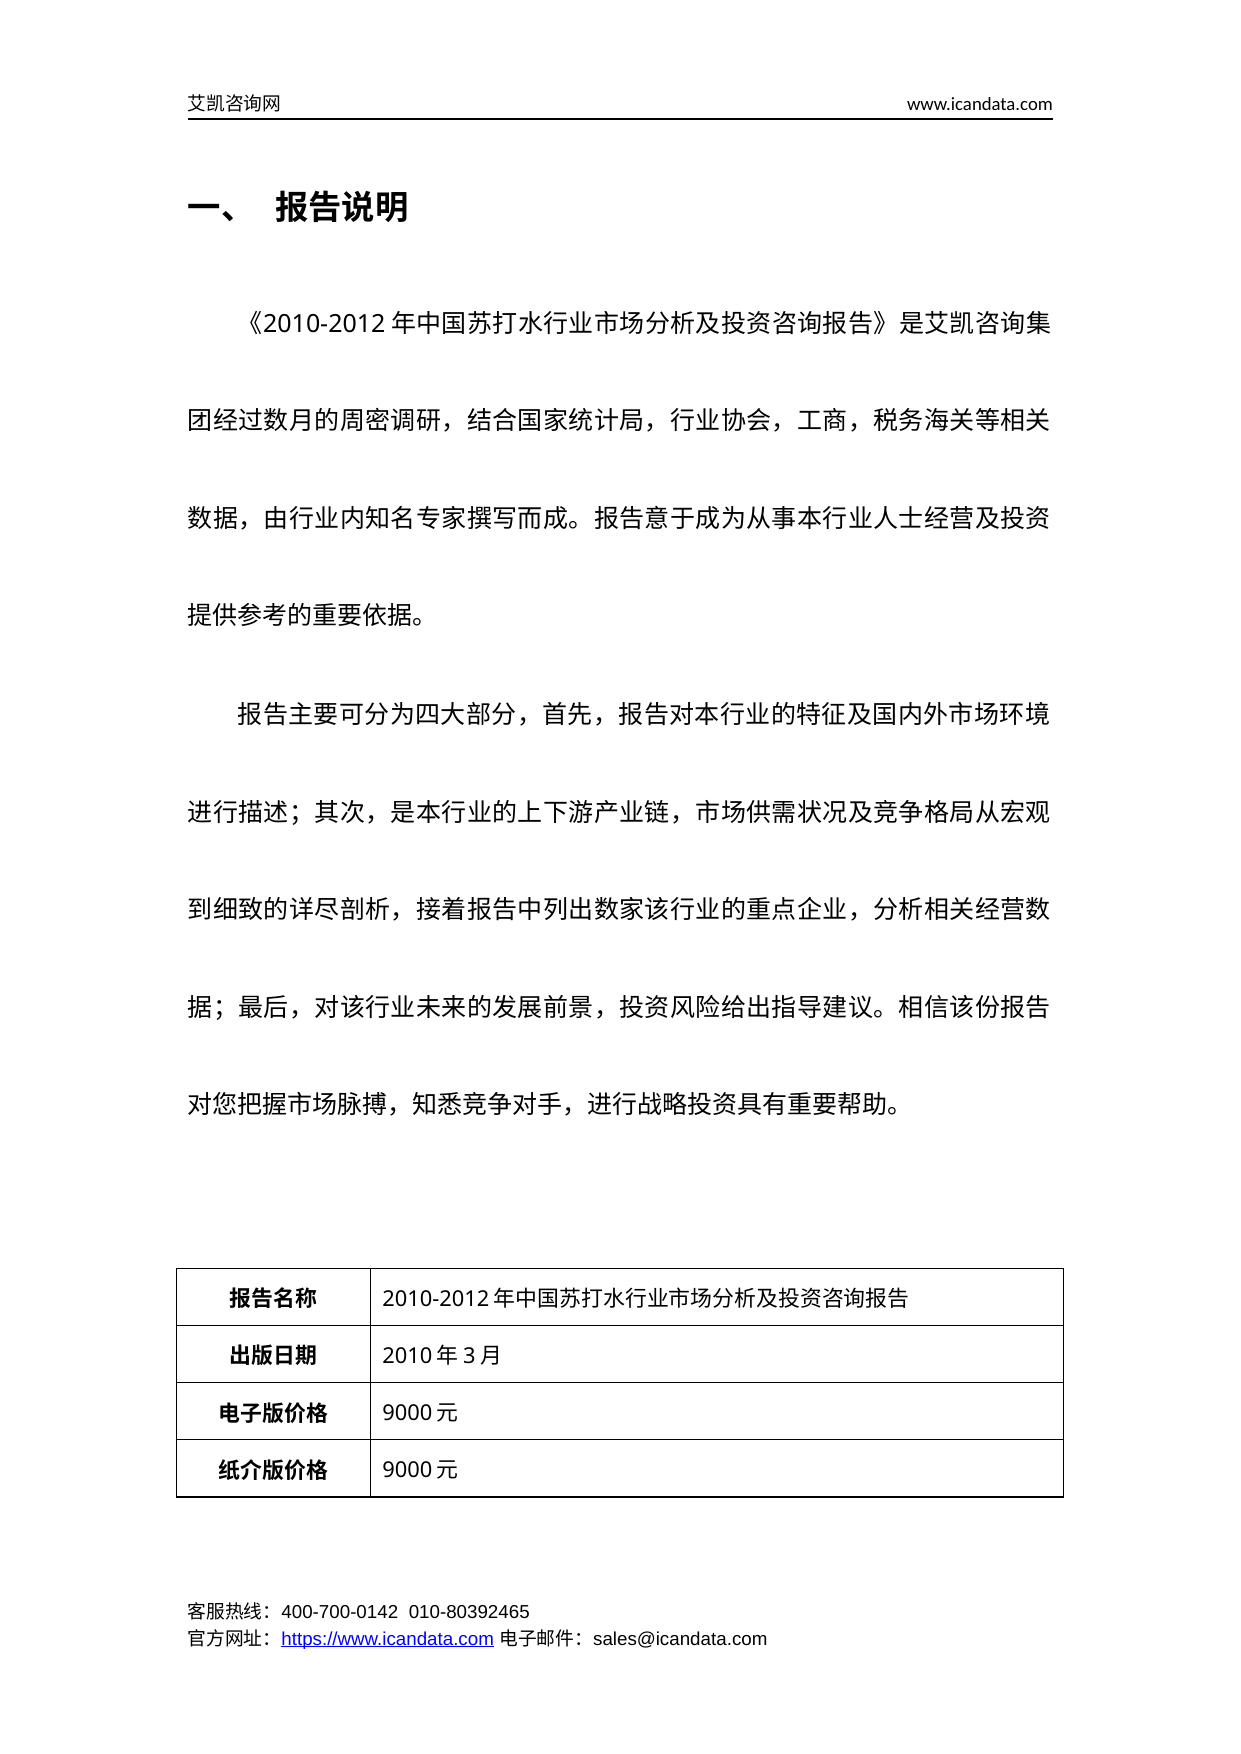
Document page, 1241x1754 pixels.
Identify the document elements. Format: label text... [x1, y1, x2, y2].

subtitle 报告说明 [187, 172, 1053, 237]
text 《2010-2012年中国苏打水行业市场分析及投资咨询报告》是艾凯咨询集团经过数月的周密调研，结合国家统计局，行业协会，工商，税务海关等相关数据，由行业内知名专家撰写而成。报告意于成为从事本行业人士经营及投资提供参考的重要依据。 [187, 289, 1053, 646]
table_header 报告名称 [177, 1269, 370, 1325]
table_cell 9000元 [371, 1440, 1063, 1496]
table_cell 纸介版价格 [177, 1440, 370, 1496]
table_cell 2010年3月 [371, 1326, 1063, 1382]
table_cell 9000元 [371, 1383, 1063, 1439]
text 报告主要可分为四大部分，首先，报告对本行业的特征及国内外市场环境进行描述；其次，是本行业的上下游产业链，市场供需状况及竞争格局从宏观到细致的详尽剖析，接着报告中列出数家该行业的重点企业，分析相关经营数据；最后，对该行业未来的发展前景，投资风险给出指导建议。相信该份报告对您把握市场脉搏，知悉竞争对手，进行战略投资具有重要帮助。 [187, 681, 1053, 1136]
table_cell 出版日期 [177, 1326, 370, 1382]
table_header 2010-2012年中国苏打水行业市场分析及投资咨询报告 [371, 1269, 1063, 1325]
table_cell 电子版价格 [177, 1383, 370, 1439]
